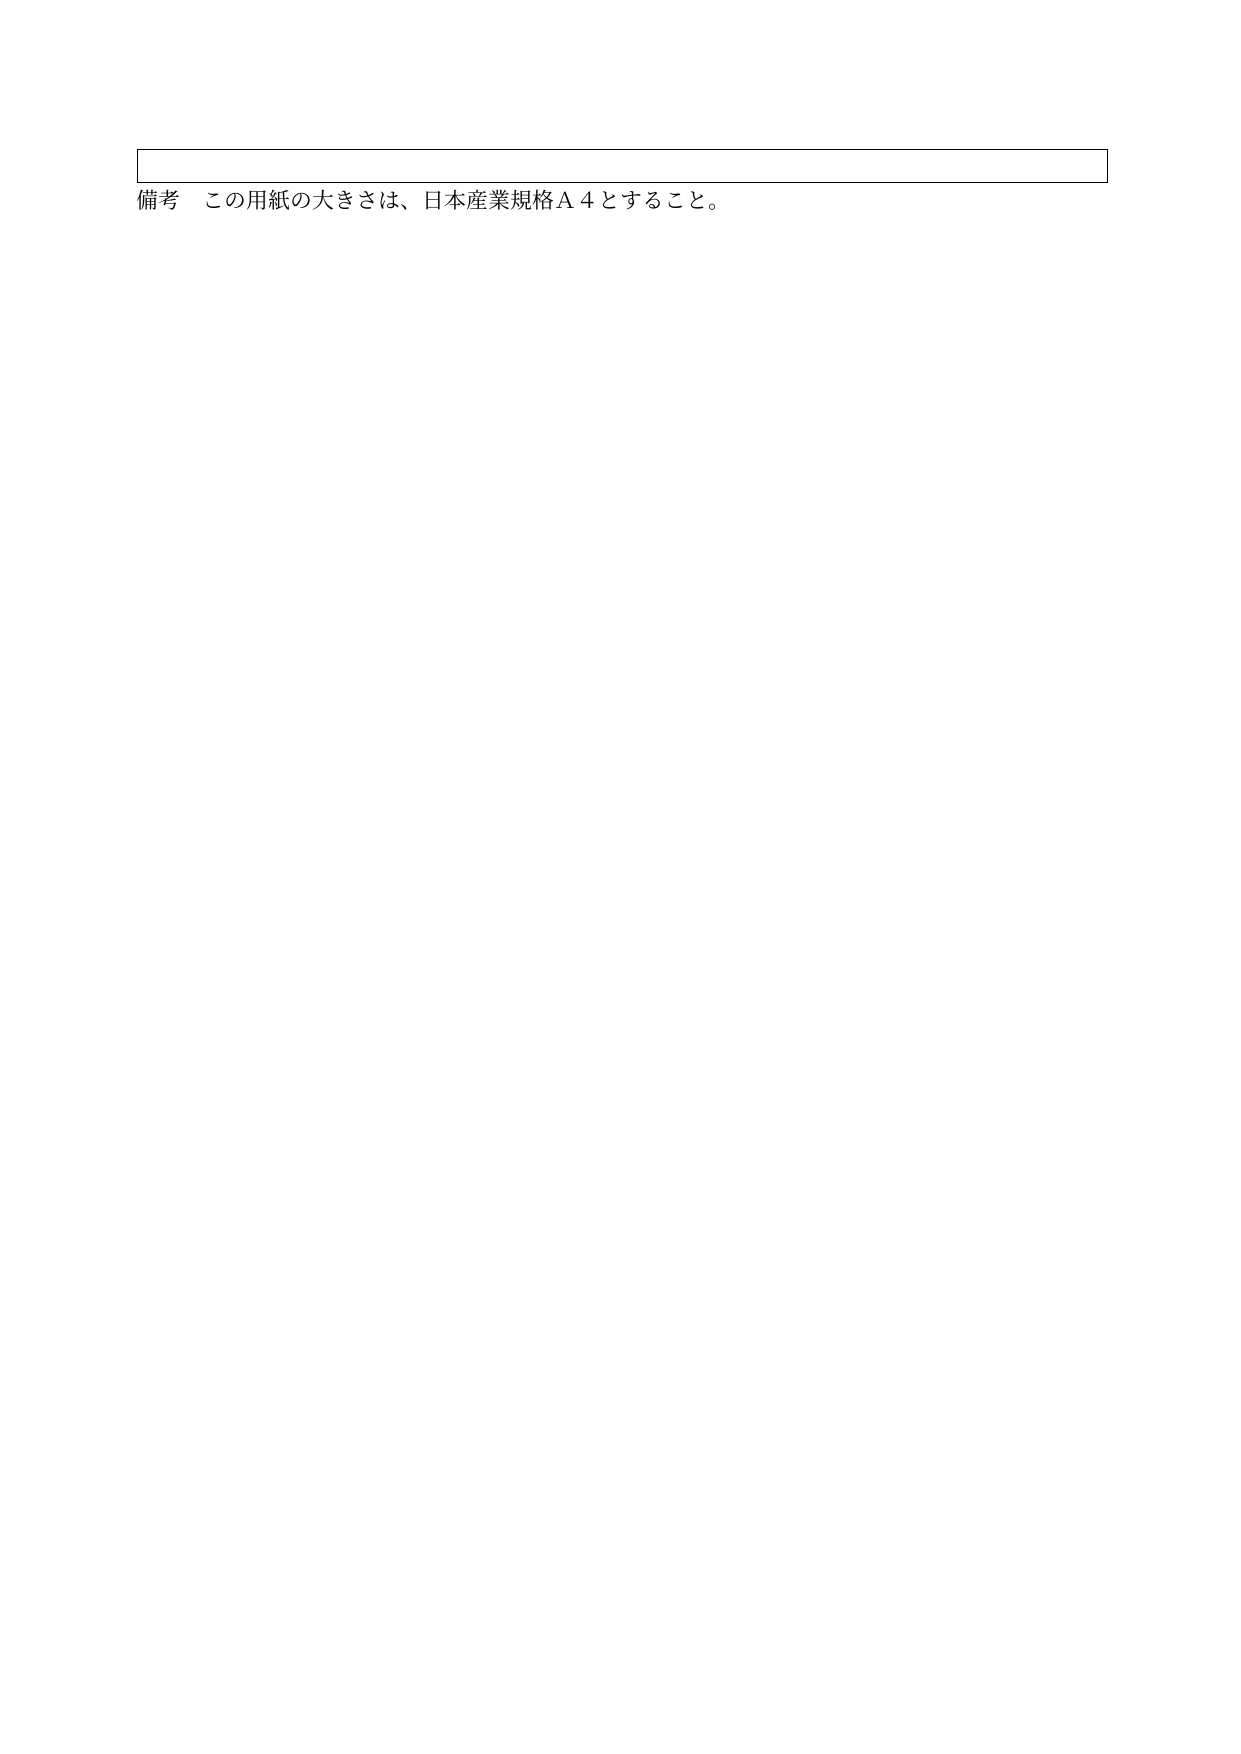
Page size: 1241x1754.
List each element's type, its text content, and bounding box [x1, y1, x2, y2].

table_cell [138, 150, 1107, 182]
text 備考 この用紙の大きさは、日本産業規格Ａ４とすること。 [137, 183, 1104, 216]
